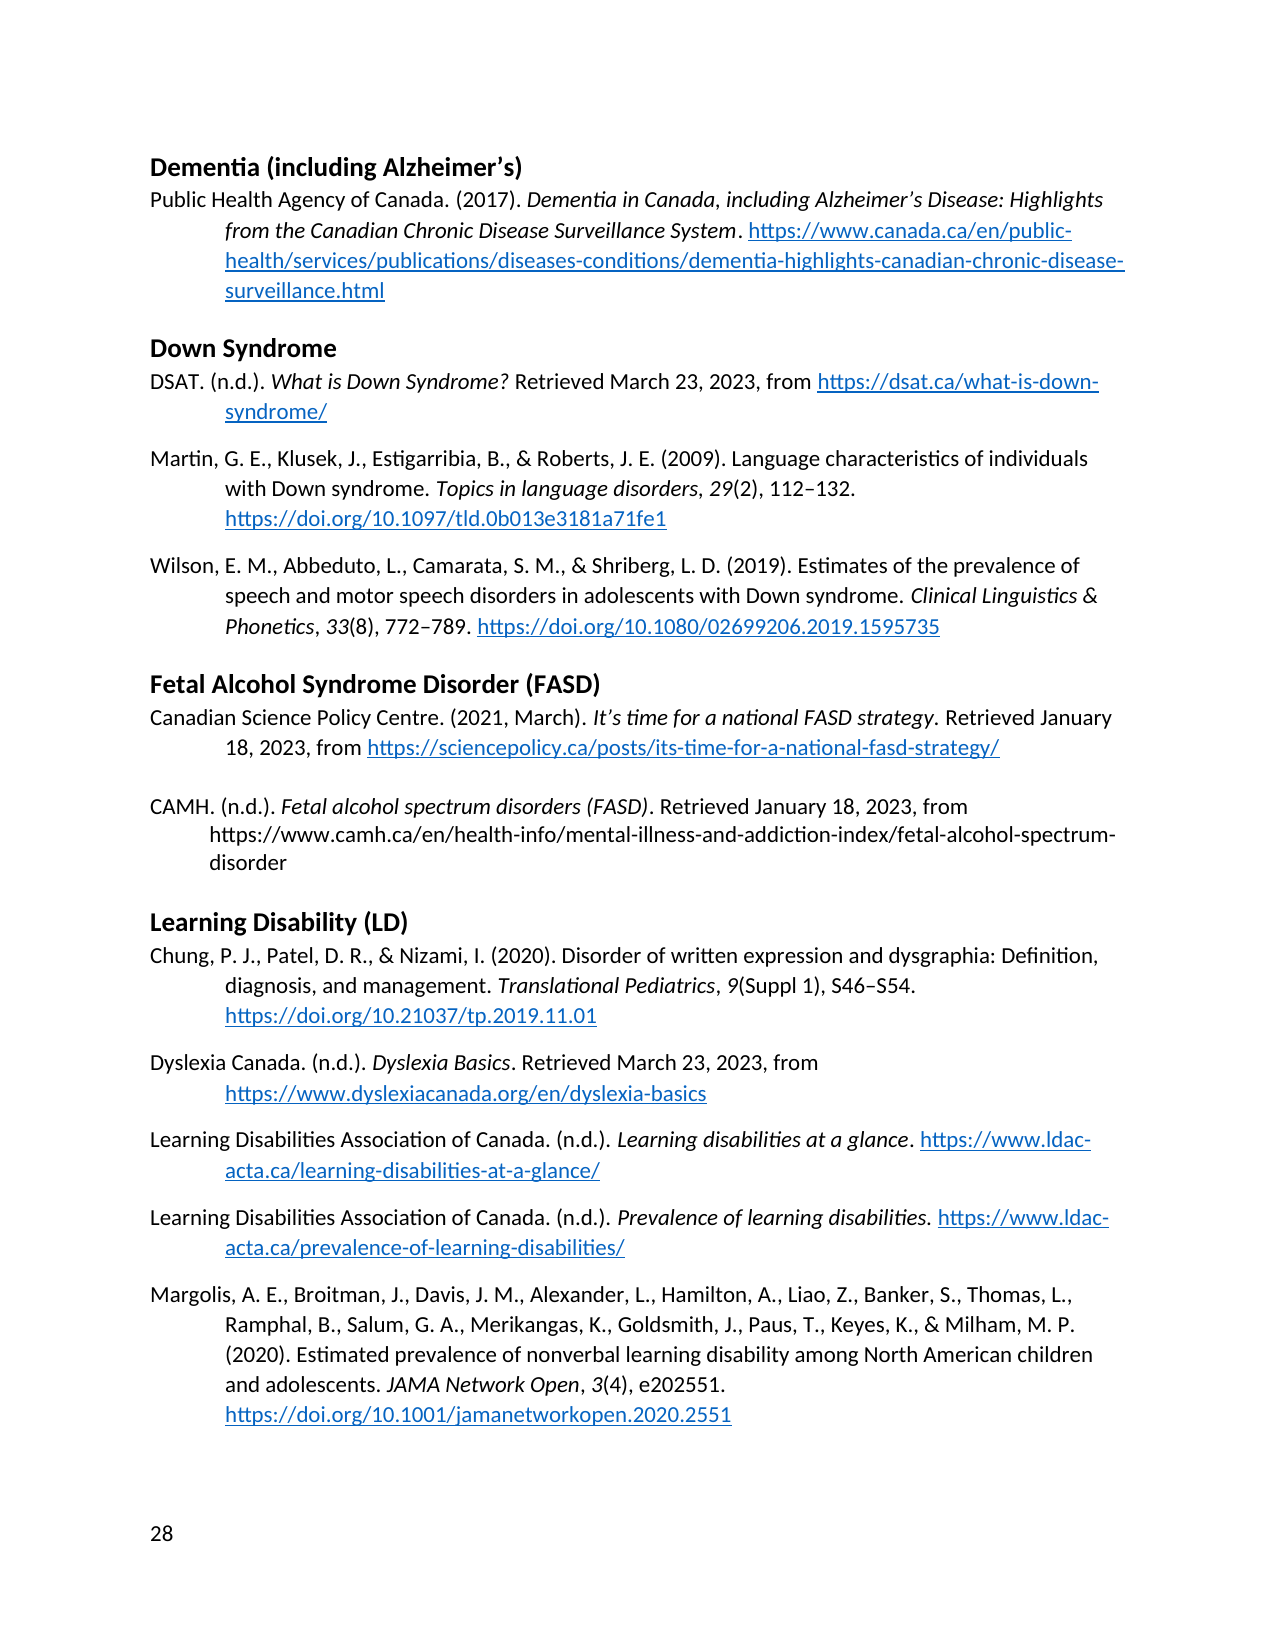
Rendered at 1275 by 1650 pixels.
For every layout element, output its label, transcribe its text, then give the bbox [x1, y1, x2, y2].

text Margolis, A. E., Broitman, J., Davis, J. M., Alexander, L., Hamilton, A., Liao, Z., Banker, S., Thomas, L., Ramphal, B., Salum, G. A., Merikangas, K., Goldsmith, J., Paus, T., Keyes, K., & Milham, M. P. (2020). Estimated prevalence of nonverbal learning disability among North American children and adolescents. JAMA Network Open, 3(4), e202551. https://doi.org/10.1001/jamanetworkopen.2020.2551 [150, 1280, 1125, 1428]
subtitle Fetal Alcohol Syndrome Disorder (FASD) [150, 667, 1125, 700]
text Public Health Agency of Canada. (2017). Dementia in Canada, including Alzheimer’s Disease: Highlights from the Canadian Chronic Disease Surveillance System. https://www.canada.ca/en/public-health/services/publications/diseases-conditions/dementia-highlights-canadian-chronic-disease-surveillance.html [150, 186, 1125, 304]
text Learning Disabilities Association of Canada. (n.d.). Learning disabilities at a glance. https://www.ldac-acta.ca/learning-disabilities-at-a-glance/ [150, 1126, 1125, 1184]
text Dyslexia Canada. (n.d.). Dyslexia Basics. Retrieved March 23, 2023, from https://www.dyslexiacanada.org/en/dyslexia-basics [150, 1048, 1125, 1107]
text CAMH. (n.d.). Fetal alcohol spectrum disorders (FASD). Retrieved January 18, 2023, from https://www.camh.ca/en/health-info/mental-illness-and-addiction-index/fetal-alcohol-spectrum-disorder [150, 792, 1125, 876]
subtitle Down Syndrome [150, 331, 1125, 364]
text Learning Disabilities Association of Canada. (n.d.). Prevalence of learning disabilities. https://www.ldac-acta.ca/prevalence-of-learning-disabilities/ [150, 1203, 1125, 1261]
text Martin, G. E., Klusek, J., Estigarribia, B., & Roberts, J. E. (2009). Language characteristics of individuals with Down syndrome. Topics in language disorders, 29(2), 112–132. https://doi.org/10.1097/tld.0b013e3181a71fe1 [150, 444, 1125, 533]
text Chung, P. J., Patel, D. R., & Nizami, I. (2020). Disorder of written expression and dysgraphia: Definition, diagnosis, and management. Translational Pediatrics, 9(Suppl 1), S46–S54. https://doi.org/10.21037/tp.2019.11.01 [150, 941, 1125, 1029]
text DSAT. (n.d.). What is Down Syndrome? Retrieved March 23, 2023, from https://dsat.ca/what-is-down-syndrome/ [150, 367, 1125, 425]
subtitle Learning Disability (LD) [150, 906, 1125, 938]
subtitle Dementia (including Alzheimer’s) [150, 150, 1125, 183]
text Canadian Science Policy Centre. (2021, March). It’s time for a national FASD strategy. Retrieved January 18, 2023, from https://sciencepolicy.ca/posts/its-time-for-a-national-fasd-strategy/ [150, 703, 1125, 761]
text Wilson, E. M., Abbeduto, L., Camarata, S. M., & Shriberg, L. D. (2019). Estimates of the prevalence of speech and motor speech disorders in adolescents with Down syndrome. Clinical Linguistics & Phonetics, 33(8), 772–789. https://doi.org/10.1080/02699206.2019.1595735 [150, 551, 1125, 640]
